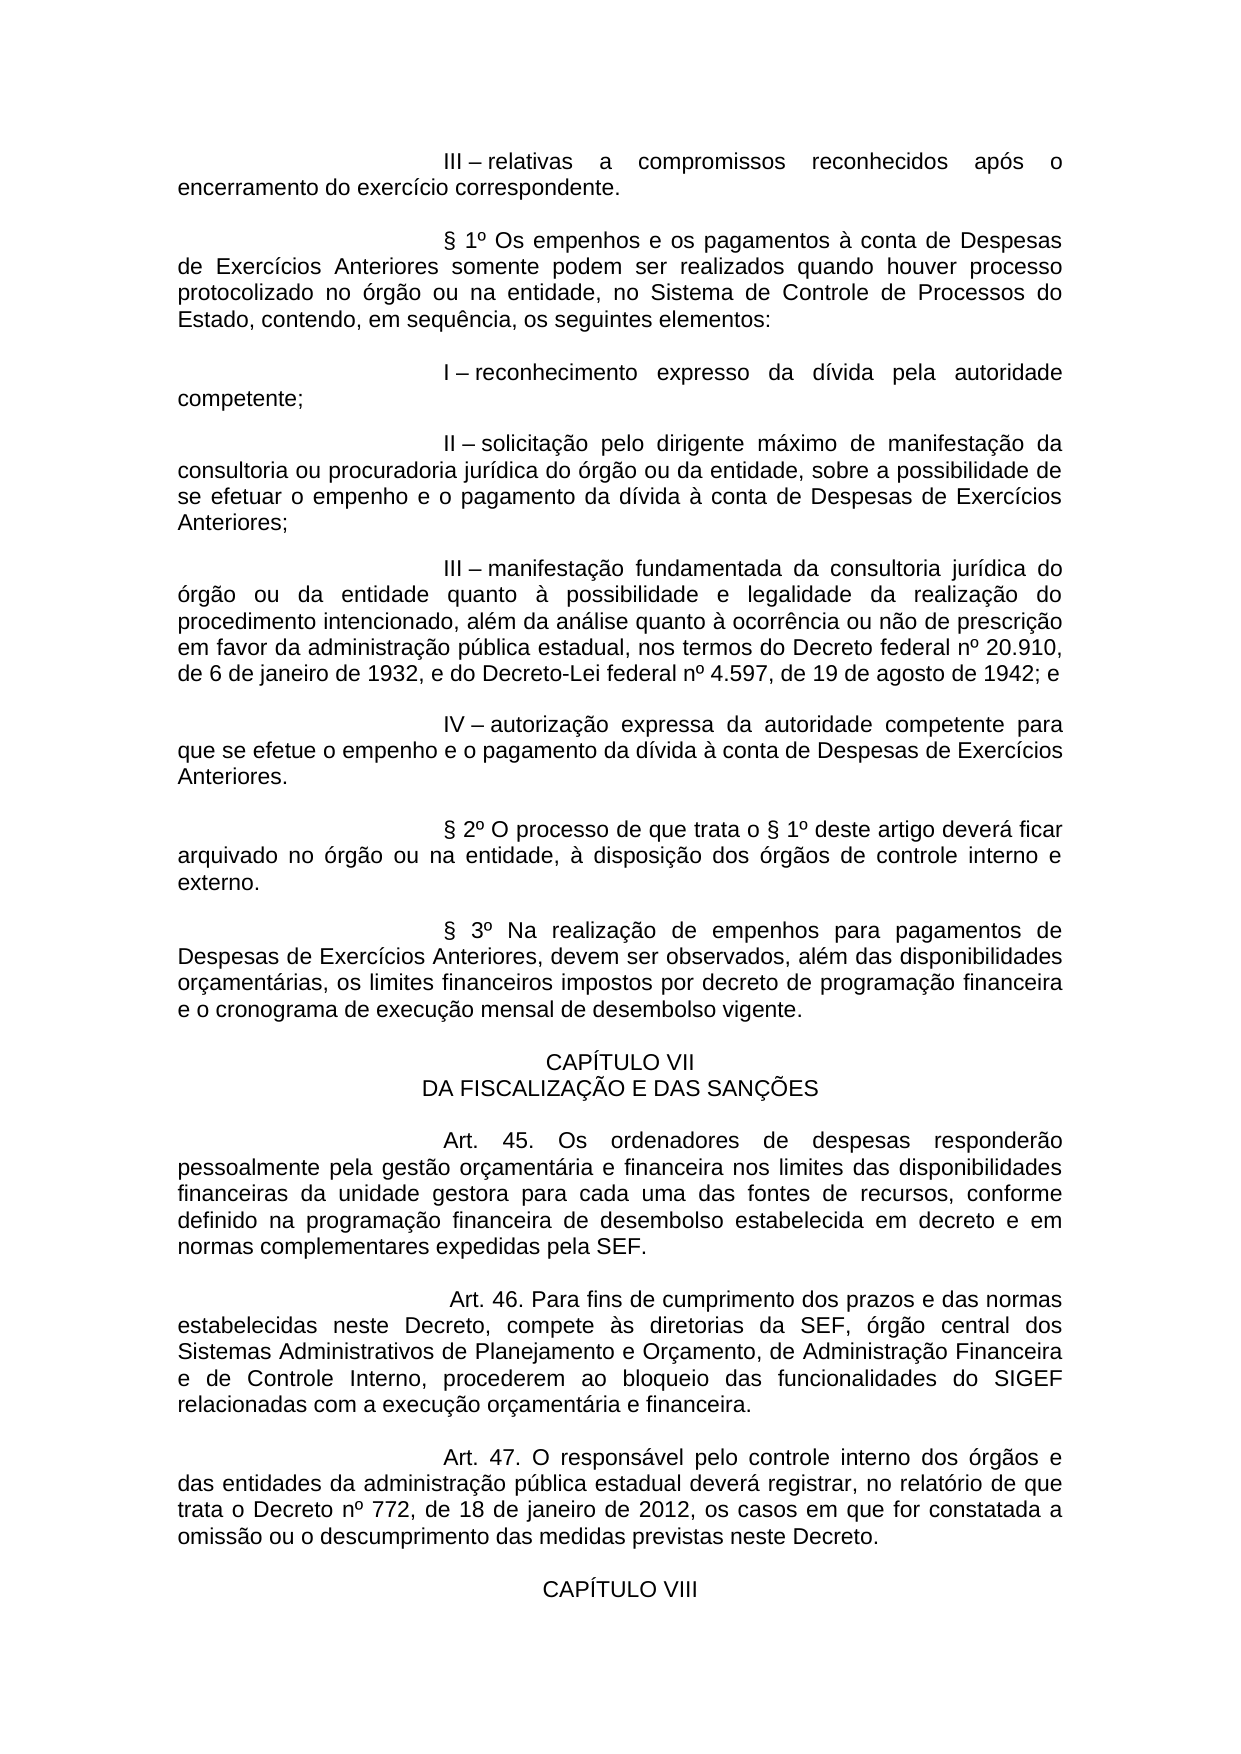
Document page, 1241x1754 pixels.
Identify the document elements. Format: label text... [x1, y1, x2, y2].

text Art. 45. Os ordenadores de despesas responderão pessoalmente pela gestão orçamentária e financeira nos limites das disponibilidades financeiras da unidade gestora para cada uma das fontes de recursos, conforme definido na programação financeira de desembolso estabelecida em decreto e em normas complementares expedidas pela SEF. [177, 1127, 1063, 1259]
text I – reconhecimento expresso da dívida pela autoridade competente; [177, 358, 1063, 411]
text II – solicitação pelo dirigente máximo de manifestação da consultoria ou procuradoria jurídica do órgão ou da entidade, sobre a possibilidade de se efetuar o empenho e o pagamento da dívida à conta de Despesas de Exercícios Anteriores; [177, 430, 1063, 536]
text Art. 47. O responsável pelo controle interno dos órgãos e das entidades da administração pública estadual deverá registrar, no relatório de que trata o Decreto nº 772, de 18 de janeiro de 2012, os casos em que for constatada a omissão ou o descumprimento das medidas previstas neste Decreto. [177, 1444, 1063, 1549]
text III – relativas a compromissos reconhecidos após o encerramento do exercício correspondente. [177, 148, 1063, 200]
text IV – autorização expressa da autoridade competente para que se efetue o empenho e o pagamento da dívida à conta de Despesas de Exercícios Anteriores. [177, 711, 1063, 790]
text § 1º Os empenhos e os pagamentos à conta de Despesas de Exercícios Anteriores somente podem ser realizados quando houver processo protocolizado no órgão ou na entidade, no Sistema de Controle de Processos do Estado, contendo, em sequência, os seguintes elementos: [177, 227, 1063, 332]
text Art. 46. Para fins de cumprimento dos prazos e das normas estabelecidas neste Decreto, compete às diretorias da SEF, órgão central dos Sistemas Administrativos de Planejamento e Orçamento, de Administração Financeira e de Controle Interno, procederem ao bloqueio das funcionalidades do SIGEF relacionadas com a execução orçamentária e financeira. [177, 1286, 1063, 1417]
text CAPÍTULO VII [177, 1048, 1063, 1075]
text CAPÍTULO VIII [177, 1576, 1063, 1602]
text § 2º O processo de que trata o § 1º deste artigo deverá ficar arquivado no órgão ou na entidade, à disposição dos órgãos de controle interno e externo. [177, 816, 1063, 895]
text DA FISCALIZAÇÃO E DAS SANÇÕES [177, 1075, 1063, 1101]
text § 3º Na realização de empenhos para pagamentos de Despesas de Exercícios Anteriores, devem ser observados, além das disponibilidades orçamentárias, os limites financeiros impostos por decreto de programação financeira e o cronograma de execução mensal de desembolso vigente. [177, 917, 1063, 1022]
text III – manifestação fundamentada da consultoria jurídica do órgão ou da entidade quanto à possibilidade e legalidade da realização do procedimento intencionado, além da análise quanto à ocorrência ou não de prescrição em favor da administração pública estadual, nos termos do Decreto federal nº 20.910, de 6 de janeiro de 1932, e do Decreto-Lei federal nº 4.597, de 19 de agosto de 1942; e [177, 555, 1063, 687]
